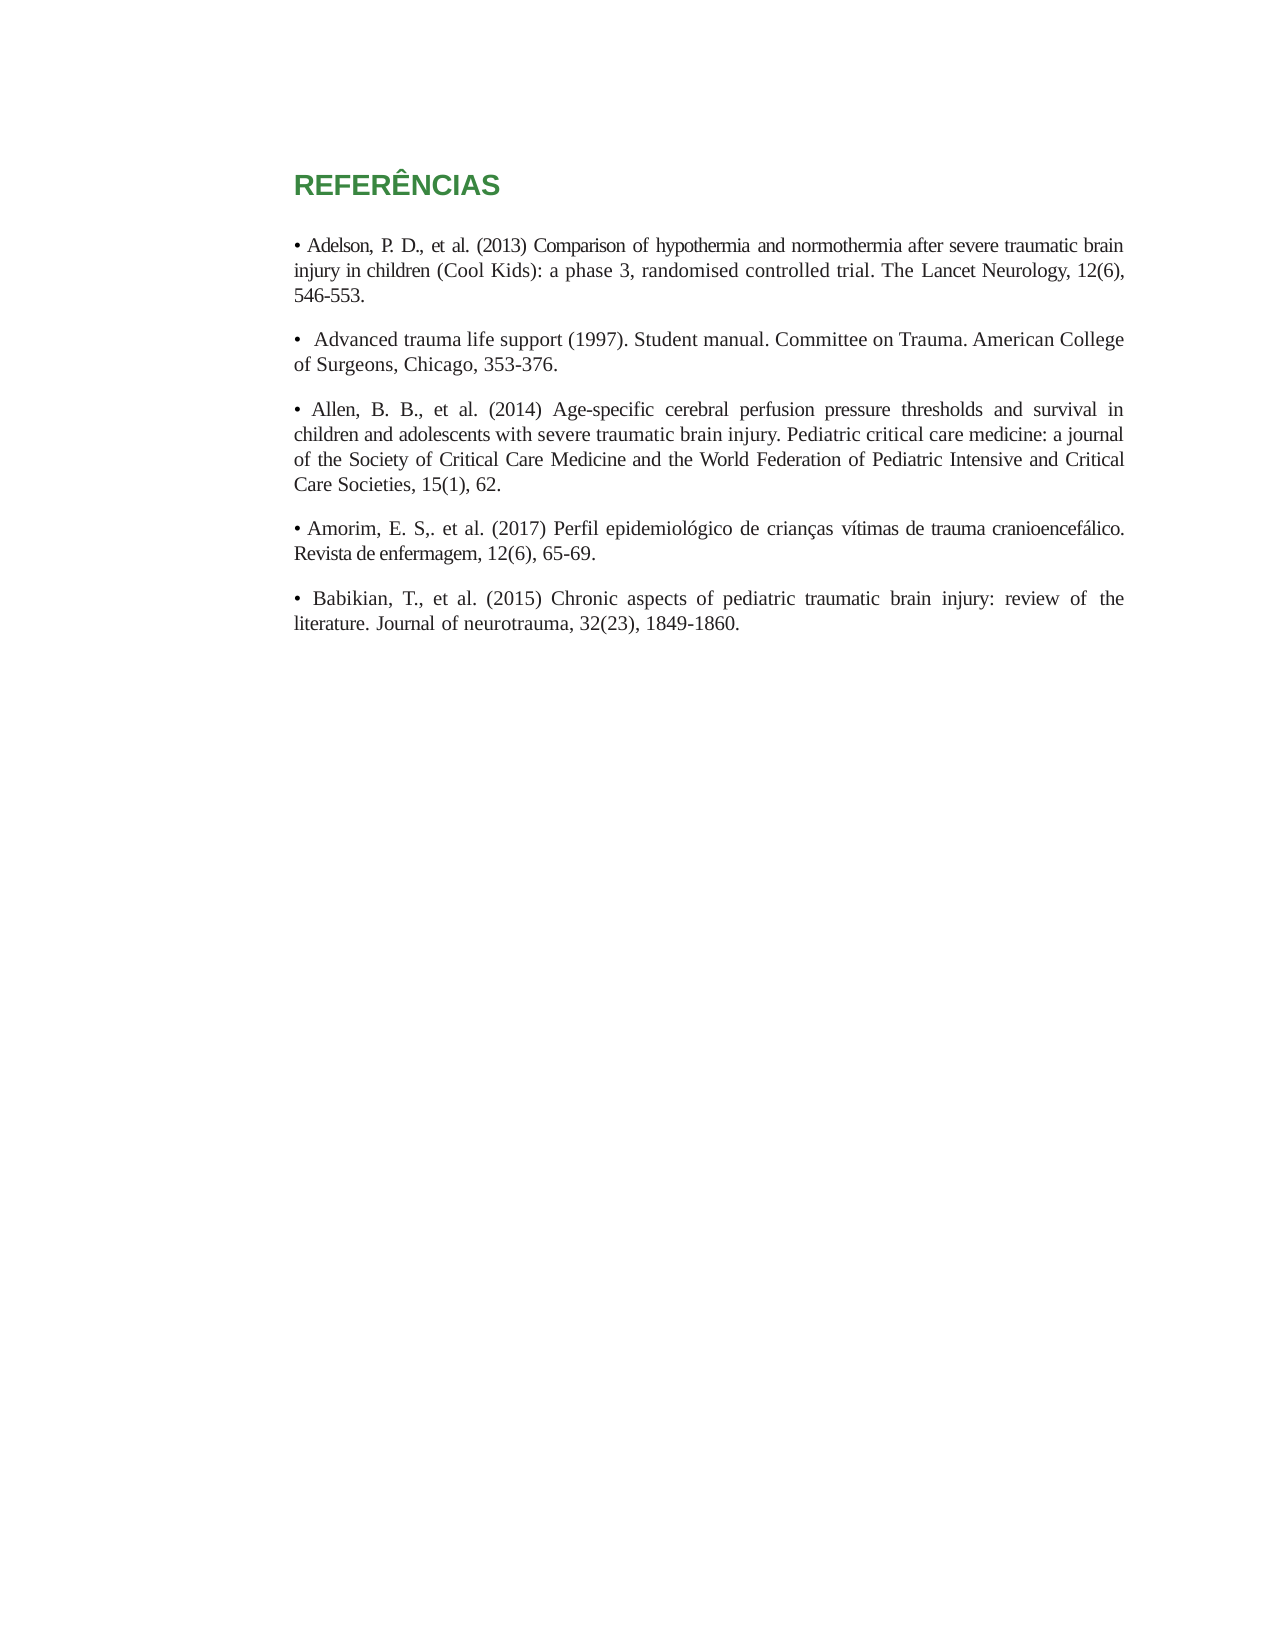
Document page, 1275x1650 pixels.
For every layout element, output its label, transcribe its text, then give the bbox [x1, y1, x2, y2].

list Allen, B. B., et al. (2014) Age-specific cerebral perfusion pressure thresholds and survival in children and adolescents with severe traumatic brain injury. Pediatric critical care medicine: a journal of the Society of Critical Care Medicine and the World Federation of Pediatric Intensive and Critical Care Societies, 15(1), 62. [293, 396, 1125, 496]
list Babikian, T., et al. (2015) Chronic aspects of pediatric traumatic brain injury: review of the literature. Journal of neurotrauma, 32(23), 1849-1860. [293, 585, 1125, 635]
list Adelson, P. D., et al. (2013) Comparison of hypothermia and normothermia after severe traumatic brain injury in children (Cool Kids): a phase 3, randomised controlled trial. The Lancet Neurology, 12(6), 546-553. [293, 232, 1125, 307]
text REFERÊNCIAS [293, 175, 1125, 200]
list Advanced trauma life support (1997). Student manual. Committee on Trauma. American College of Surgeons, Chicago, 353-376. [293, 327, 1125, 377]
list Amorim, E. S,. et al. (2017) Perfil epidemiológico de crianças vítimas de trauma cranioencefálico. Revista de enfermagem, 12(6), 65-69. [293, 516, 1125, 566]
